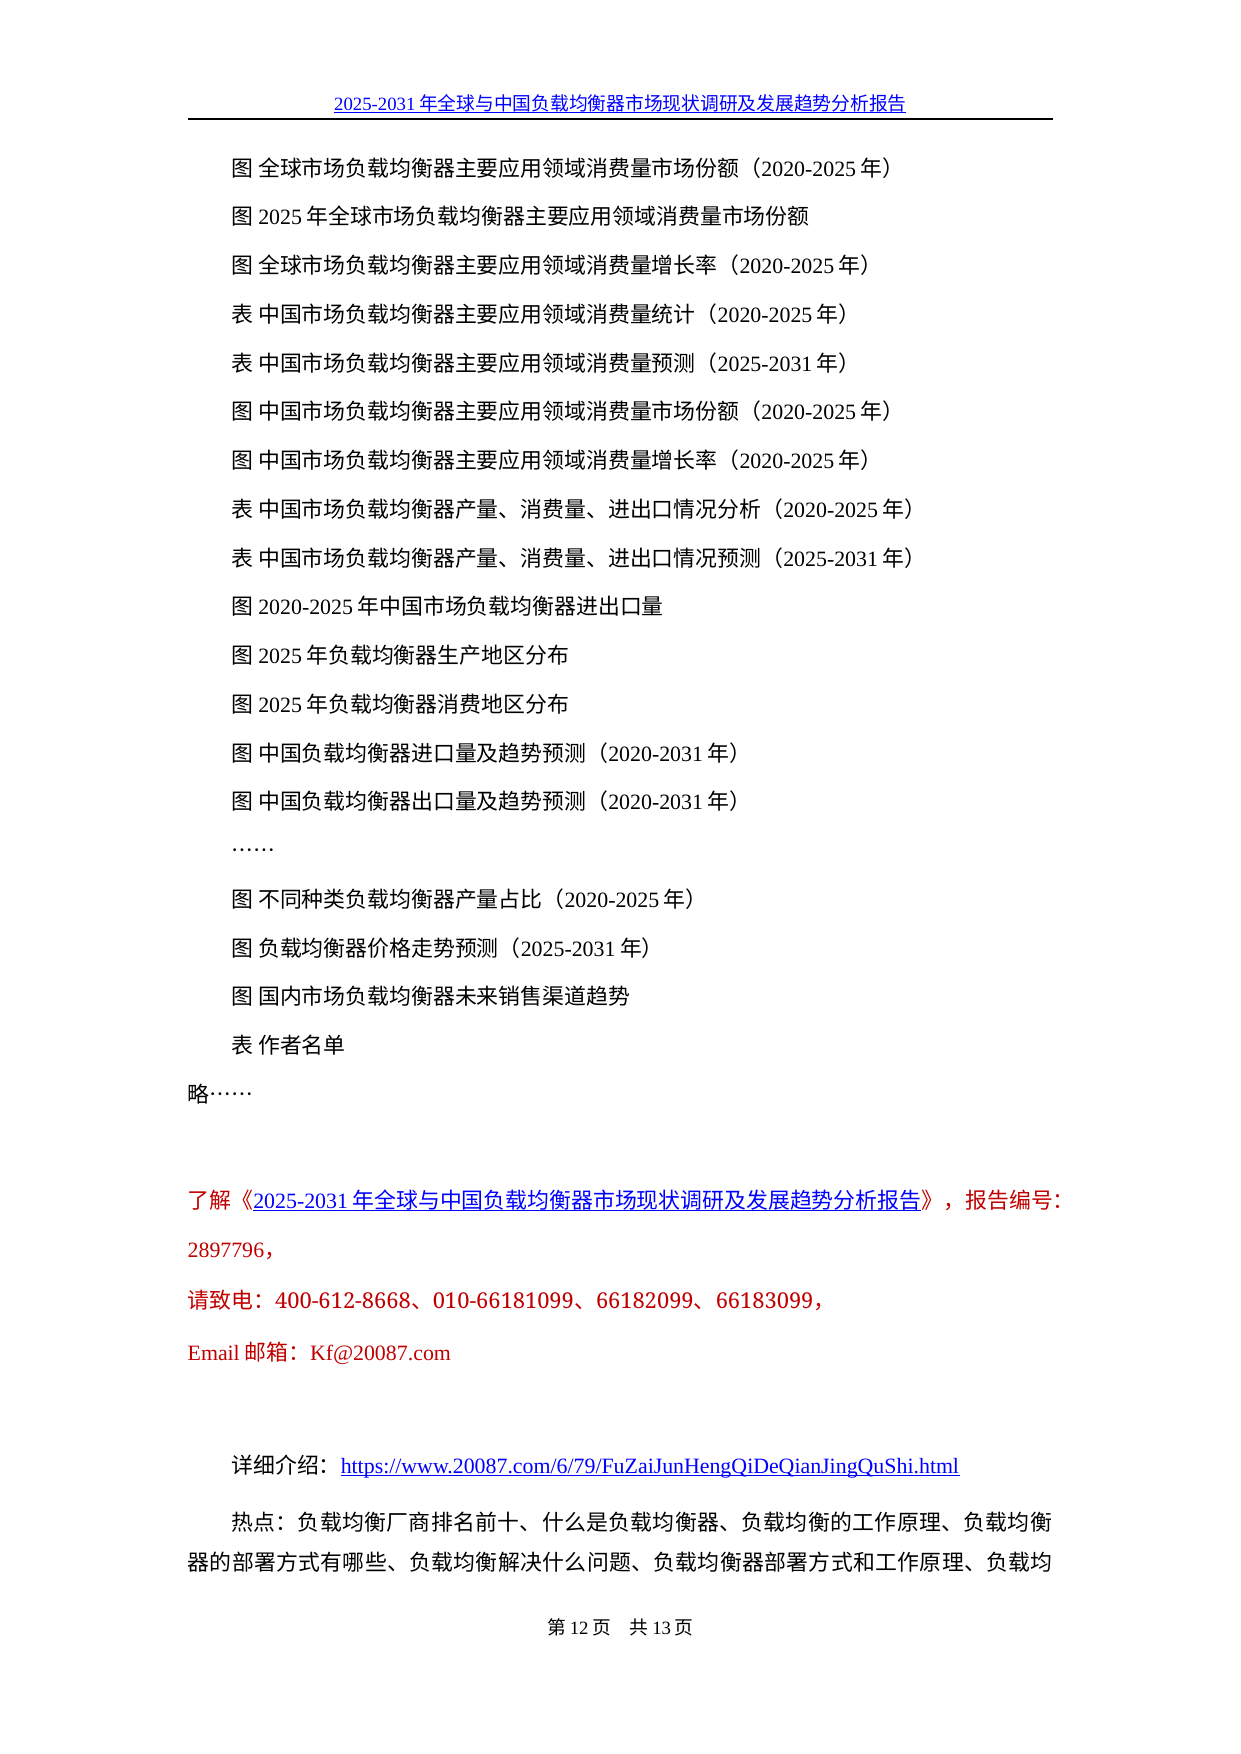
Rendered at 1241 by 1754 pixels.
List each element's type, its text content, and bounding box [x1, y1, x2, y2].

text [187, 1504, 1053, 1577]
text Email邮箱：Kf@20087.com [187, 1335, 1053, 1367]
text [187, 150, 1053, 1109]
text 请致电：400-612-8668、010-66181099、66182099、66183099， [187, 1283, 1053, 1316]
text 了解《2025-2031年全球与中国负载均衡器市场现状调研及发展趋势分析报告》，报告编号：2897796， [187, 1183, 1053, 1264]
text 详细介绍：https://www.20087.com/6/79/FuZaiJunHengQiDeQianJingQuShi.html [187, 1448, 1053, 1480]
